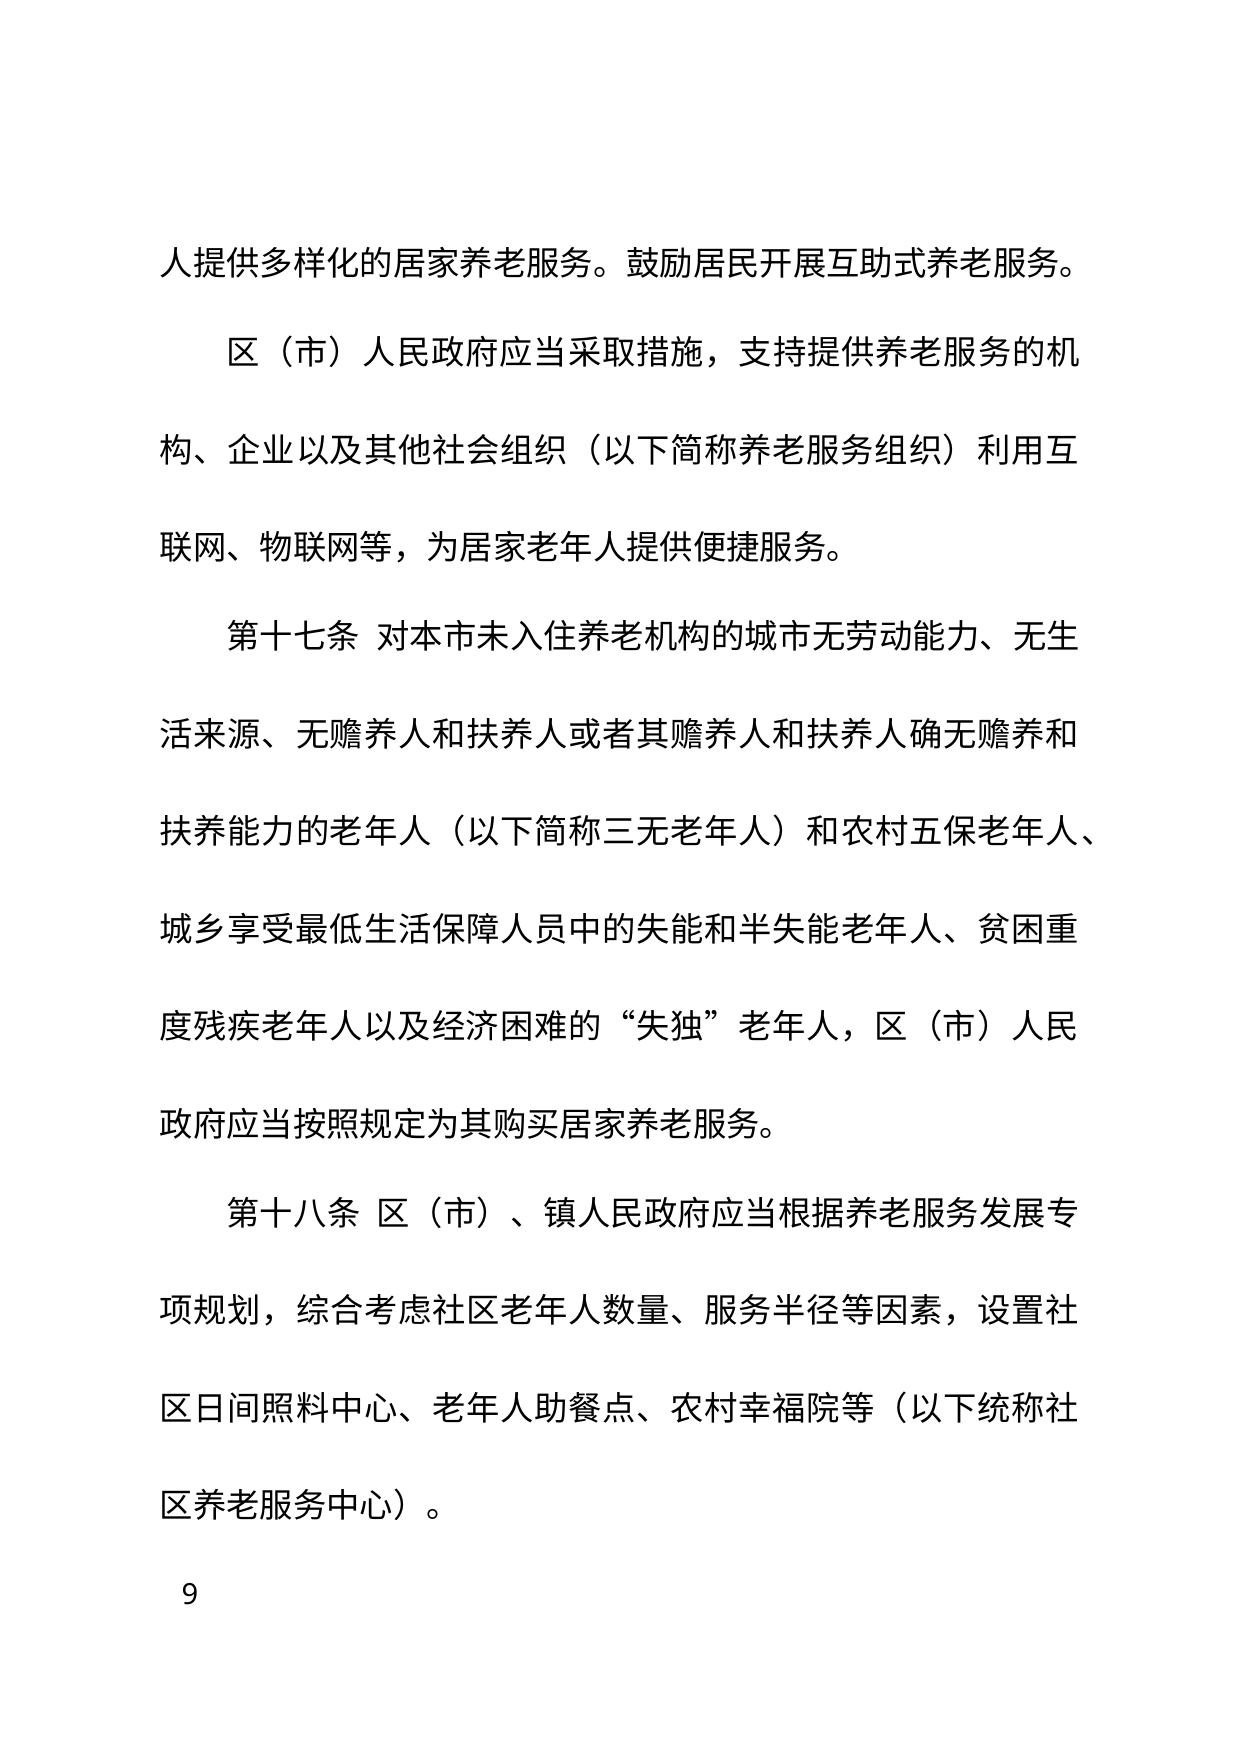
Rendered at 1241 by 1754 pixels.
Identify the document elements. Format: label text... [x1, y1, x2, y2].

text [159, 228, 1081, 293]
text 第十七条 对本市未入住养老机构的城市无劳动能力、无生活来源、无赡养人和扶养人或者其赡养人和扶养人确无赡养和扶养能力的老年人（以下简称三无老年人）和农村五保老年人、城乡享受最低生活保障人员中的失能和半失能老年人、贫困重度残疾老年人以及经济困难的“失独”老年人，区（市）人民政府应当按照规定为其购买居家养老服务。 [159, 602, 1081, 1154]
text 区（市）人民政府应当采取措施，支持提供养老服务的机构、企业以及其他社会组织（以下简称养老服务组织）利用互联网、物联网等，为居家老年人提供便捷服务。 [159, 317, 1081, 577]
text 第十八条 区（市）、镇人民政府应当根据养老服务发展专项规划，综合考虑社区老年人数量、服务半径等因素，设置社区日间照料中心、老年人助餐点、农村幸福院等（以下统称社区养老服务中心）。 [159, 1178, 1081, 1536]
